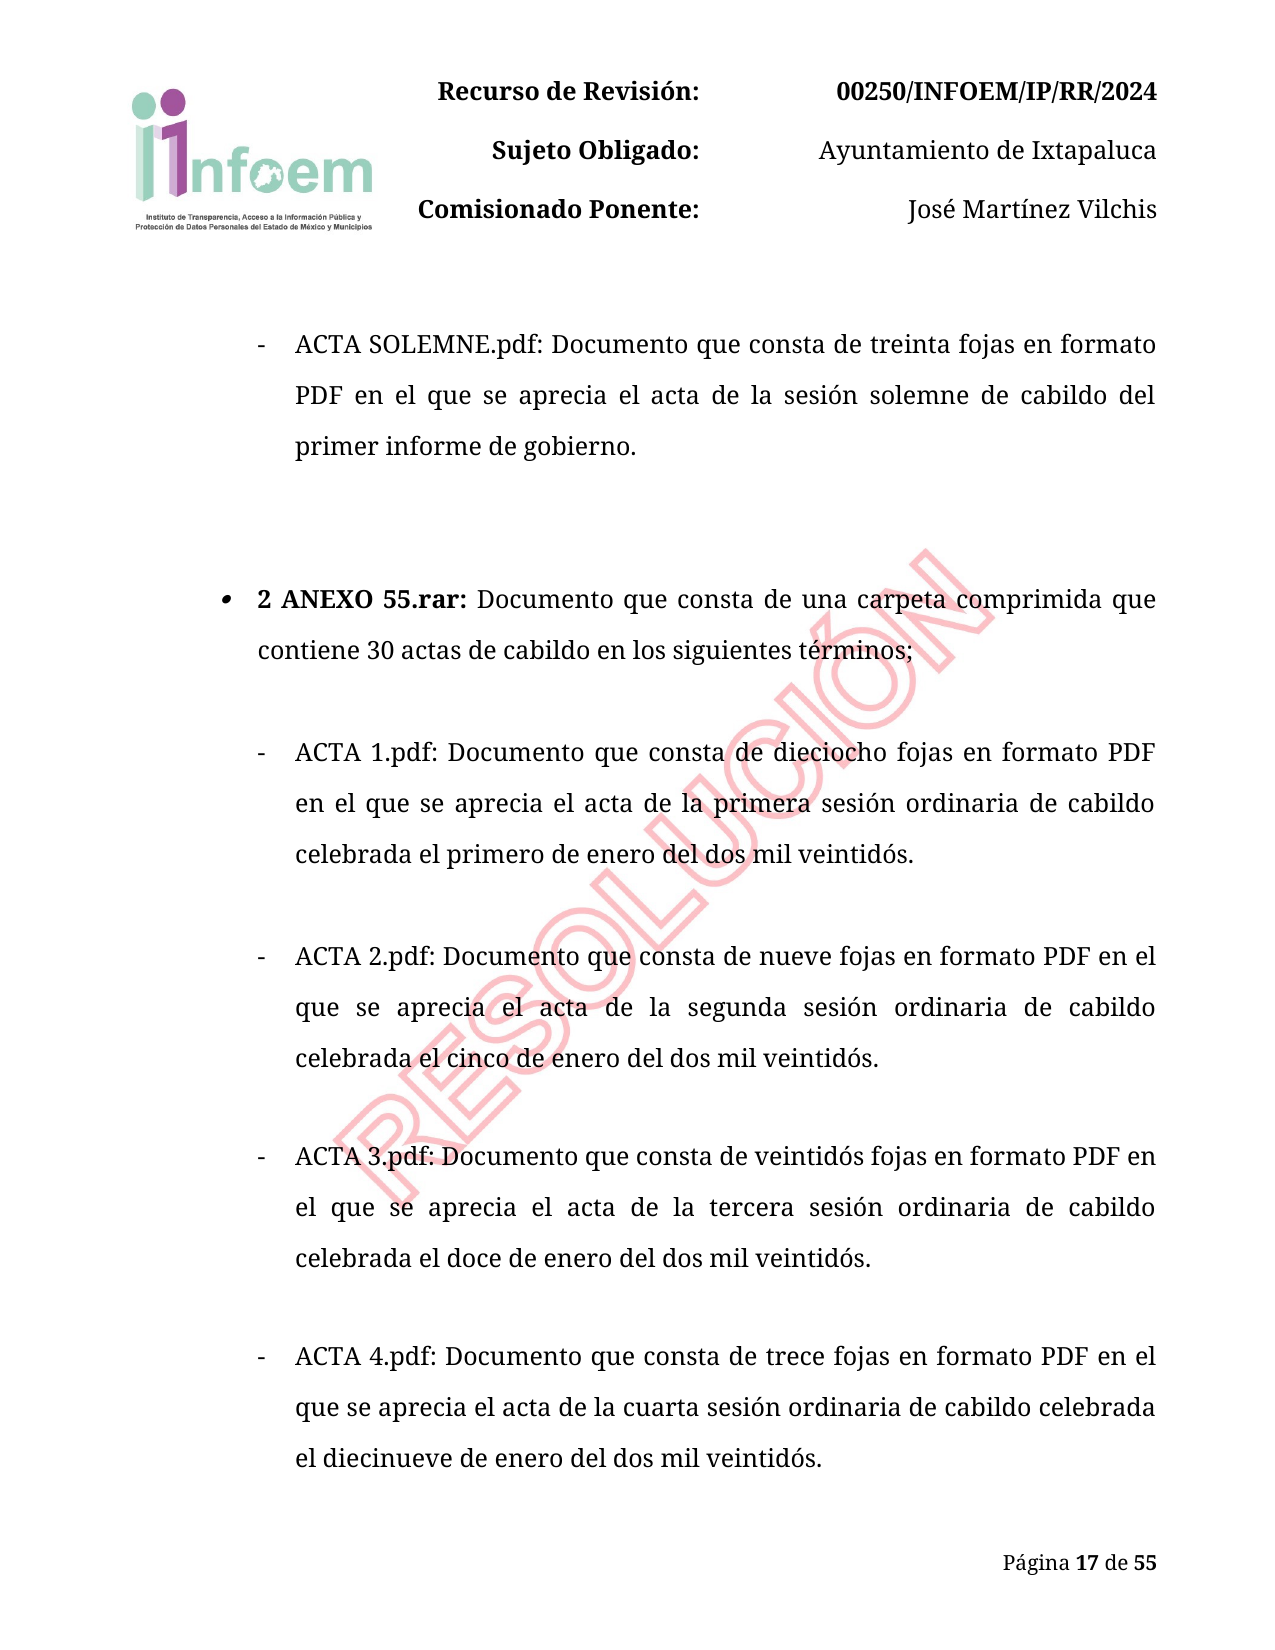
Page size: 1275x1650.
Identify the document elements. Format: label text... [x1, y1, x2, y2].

list ACTA SOLEMNE.pdf: Documento que consta de treinta fojas en formato PDF en el que se aprecia el acta de la sesión solemne de cabildo del primer informe de gobierno. [257, 326, 1157, 462]
list ACTA 2.pdf: Documento que consta de nueve fojas en formato PDF en el que se aprecia el acta de la segunda sesión ordinaria de cabildo celebrada el cinco de enero del dos mil veintidós. [257, 939, 1157, 1075]
picture [12, 28, 1275, 1650]
list ACTA 1.pdf: Documento que consta de dieciocho fojas en formato PDF en el que se aprecia el acta de la primera sesión ordinaria de cabildo celebrada el primero de enero del dos mil veintidós. [257, 735, 1157, 871]
list 2 ANEXO 55.rar: Documento que consta de una carpeta comprimida que contiene 30 actas de cabildo en los siguientes términos; [220, 582, 1157, 667]
list ACTA 4.pdf: Documento que consta de trece fojas en formato PDF en el que se aprecia el acta de la cuarta sesión ordinaria de cabildo celebrada el diecinueve de enero del dos mil veintidós. [257, 1339, 1157, 1475]
list ACTA 3.pdf: Documento que consta de veintidós fojas en formato PDF en el que se aprecia el acta de la tercera sesión ordinaria de cabildo celebrada el doce de enero del dos mil veintidós. [257, 1139, 1157, 1275]
